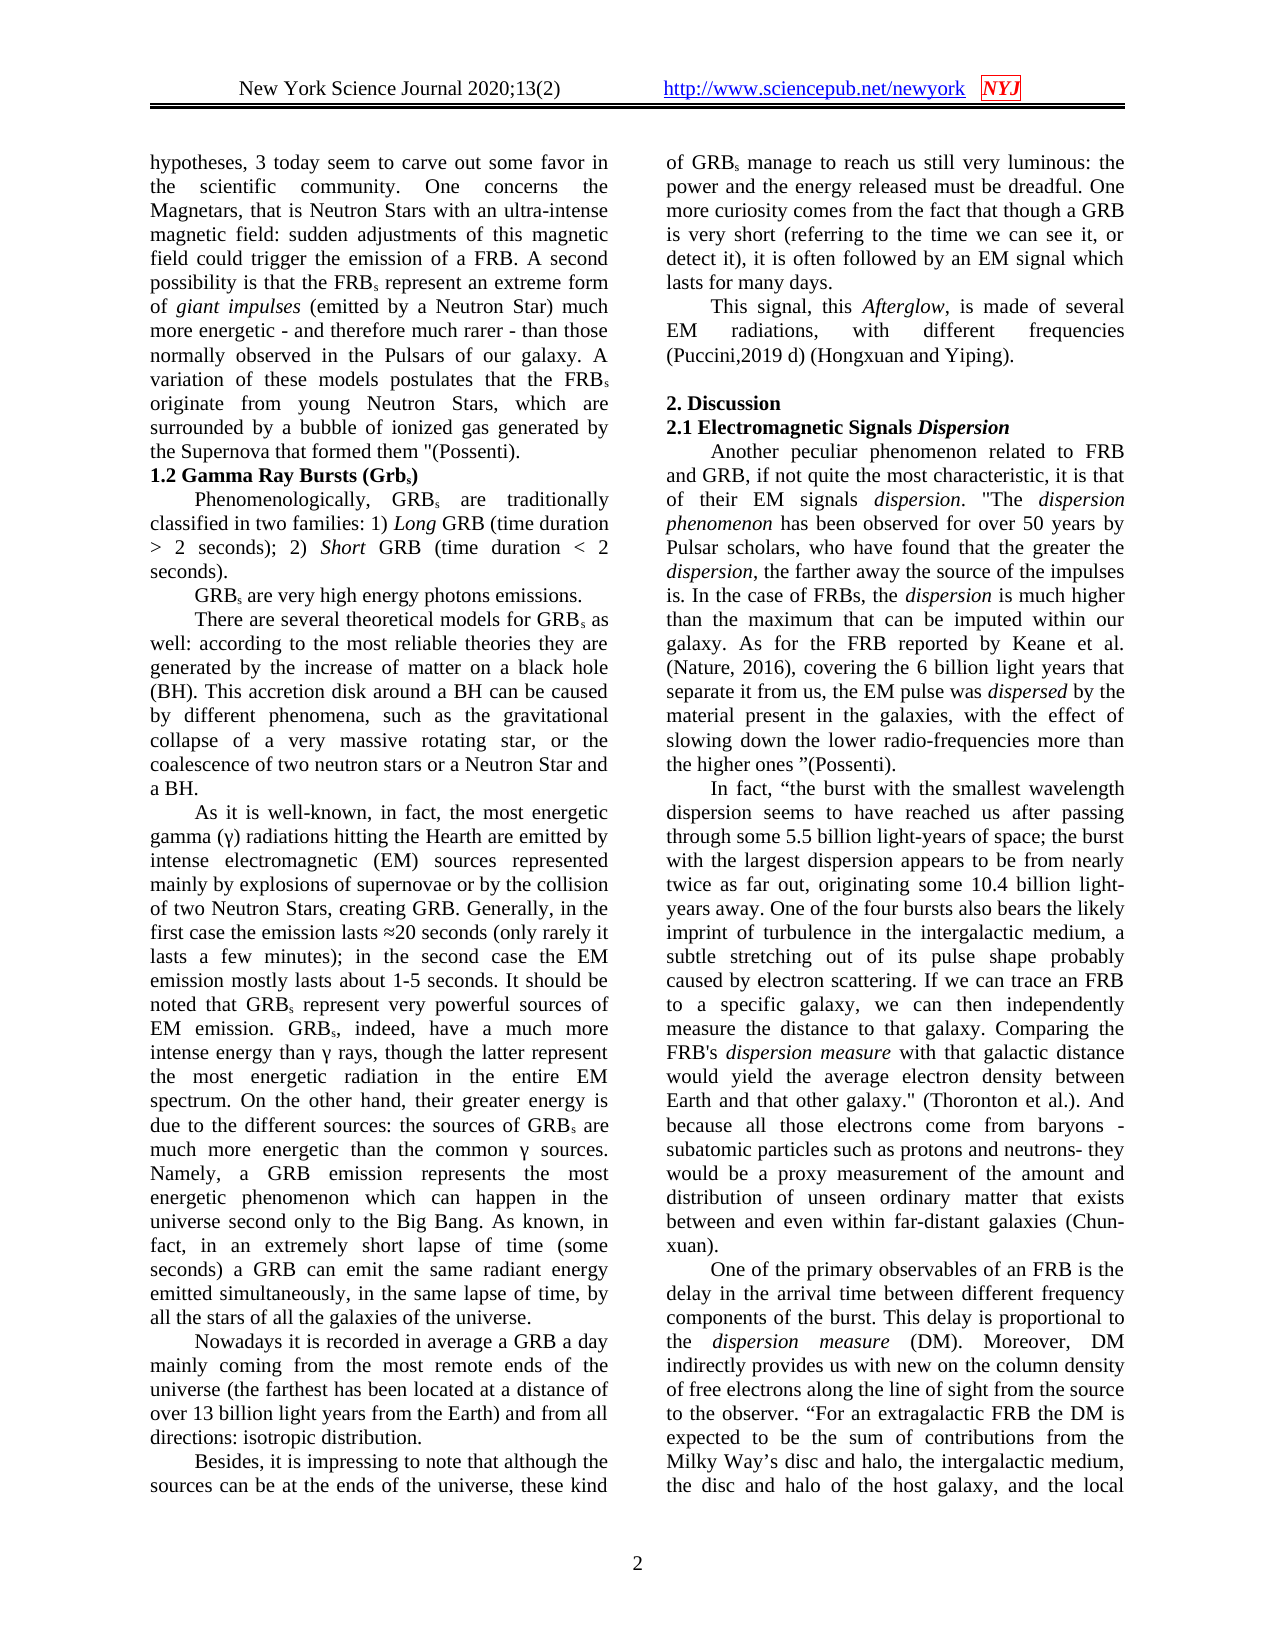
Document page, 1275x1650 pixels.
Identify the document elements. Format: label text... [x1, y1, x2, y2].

text This signal, this Afterglow, is made of several EM radiations, with different frequencies (Puccini,2019 d) (Hongxuan and Yiping). [666, 294, 1125, 367]
text 2. Discussion [666, 391, 1125, 415]
text 2.1 Electromagnetic Signals Dispersion [666, 415, 1125, 439]
text In fact, “the burst with the smallest wavelength dispersion seems to have reached us after passing through some 5.5 billion light-years of space; the burst with the largest dispersion appears to be from nearly twice as far out, originating some 10.4 billion light-years away. One of the four bursts also bears the likely imprint of turbulence in the intergalactic medium, a subtle stretching out of its pulse shape probably caused by electron scattering. If we can trace an FRB to a specific galaxy, we can then independently measure the distance to that galaxy. Comparing the FRB's dispersion measure with that galactic distance would yield the average electron density between Earth and that other galaxy." (Thoronton et al.). And because all those electrons come from baryons -subatomic particles such as protons and neutrons- they would be a proxy measurement of the amount and distribution of unseen ordinary matter that exists between and even within far-distant galaxies (Chun-xuan). [666, 776, 1125, 1257]
text GRBs are very high energy photons emissions. [150, 583, 609, 607]
text As it is well-known, in fact, the most energetic gamma (γ) radiations hitting the Hearth are emitted by intense electromagnetic (EM) sources represented mainly by explosions of supernovae or by the collision of two Neutron Stars, creating GRB. Generally, in the first case the emission lasts ≈20 seconds (only rarely it lasts a few minutes); in the second case the EM emission mostly lasts about 1-5 seconds. It should be noted that GRBs represent very powerful sources of EM emission. GRBs, indeed, have a much more intense energy than γ rays, though the latter represent the most energetic radiation in the entire EM spectrum. On the other hand, their greater energy is due to the different sources: the sources of GRBs are much more energetic than the common γ sources. Namely, a GRB emission represents the most energetic phenomenon which can happen in the universe second only to the Big Bang. As known, in fact, in an extremely short lapse of time (some seconds) a GRB can emit the same radiant energy emitted simultaneously, in the same lapse of time, by all the stars of all the galaxies of the universe. [150, 800, 609, 1329]
text 1.2 Gamma Ray Bursts (Grbs) [150, 463, 609, 487]
text Nowadays it is recorded in average a GRB a day mainly coming from the most remote ends of the universe (the farthest has been located at a distance of over 13 billion light years from the Earth) and from all directions: isotropic distribution. [150, 1329, 609, 1449]
text Phenomenologically, GRBs are traditionally classified in two families: 1) Long GRB (time duration > 2 seconds); 2) Short GRB (time duration < 2 seconds). [150, 487, 609, 583]
text Another peculiar phenomenon related to FRB and GRB, if not quite the most characteristic, it is that of their EM signals dispersion. "The dispersion phenomenon has been observed for over 50 years by Pulsar scholars, who have found that the greater the dispersion, the farther away the source of the impulses is. In the case of FRBs, the dispersion is much higher than the maximum that can be imputed within our galaxy. As for the FRB reported by Keane et al. (Nature, 2016), covering the 6 billion light years that separate it from us, the EM pulse was dispersed by the material present in the galaxies, with the effect of slowing down the lower radio-frequencies more than the higher ones ”(Possenti). [666, 439, 1125, 776]
text There are several theoretical models for GRBs as well: according to the most reliable theories they are generated by the increase of matter on a black hole (BH). This accretion disk around a BH can be caused by different phenomena, such as the gravitational collapse of a very massive rotating star, or the coalescence of two neutron stars or a Neutron Star and a BH. [150, 607, 609, 800]
text Besides, it is impressing to note that although the sources can be at the ends of the universe, these kind of GRBs manage to reach us still very luminous: the power and the energy released must be dreadful. One more curiosity comes from the fact that though a GRB is very short (referring to the time we can see it, or detect it), it is often followed by an EM signal which lasts for many days. [666, 150, 1125, 294]
text hypotheses, 3 today seem to carve out some favor in the scientific community. One concerns the Magnetars, that is Neutron Stars with an ultra-intense magnetic field: sudden adjustments of this magnetic field could trigger the emission of a FRB. A second possibility is that the FRBs represent an extreme form of giant impulses (emitted by a Neutron Star) much more energetic - and therefore much rarer - than those normally observed in the Pulsars of our galaxy. A variation of these models postulates that the FRBs originate from young Neutron Stars, which are surrounded by a bubble of ionized gas generated by the Supernova that formed them "(Possenti). [150, 150, 609, 463]
